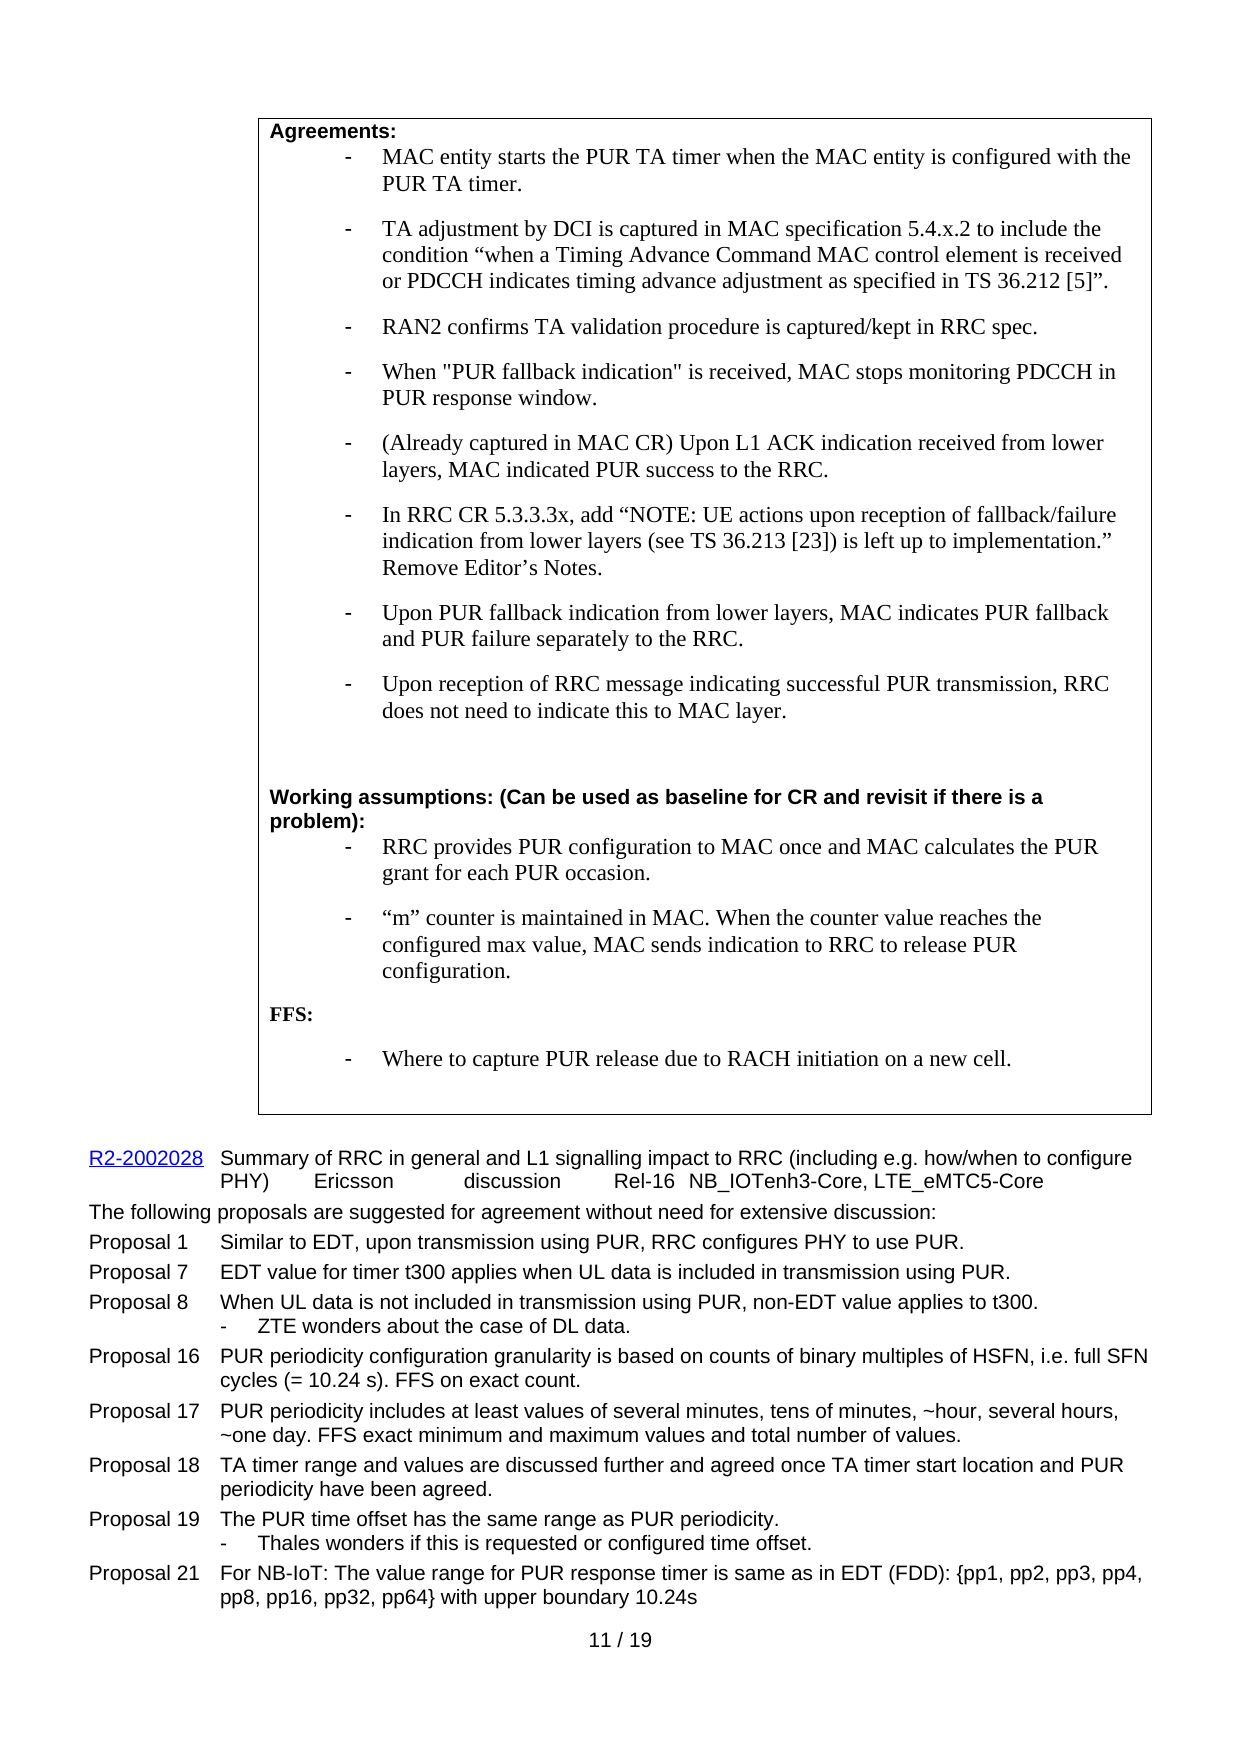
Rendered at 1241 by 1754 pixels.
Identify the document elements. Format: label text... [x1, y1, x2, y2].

title Proposal 8 When UL data is not included in transmission using PUR, non-EDT value applies to t300. [89, 1290, 1152, 1314]
list Thales wonders if this is requested or configured time offset. [220, 1531, 1152, 1555]
title Proposal 19 The PUR time offset has the same range as PUR periodicity. [89, 1507, 1152, 1531]
title Proposal 18 TA timer range and values are discussed further and agreed once TA timer start location and PUR periodicity have been agreed. [89, 1453, 1152, 1501]
title Proposal 16 PUR periodicity configuration granularity is based on counts of binary multiples of HSFN, i.e. full SFN cycles (= 10.24 s). FFS on exact count. [89, 1344, 1152, 1392]
title R2-2002028 Summary of RRC in general and L1 signalling impact to RRC (including e.g. how/when to configure PHY) Ericsson discussion Rel-16 NB_IOTenh3-Core, LTE_eMTC5-Core [89, 1145, 1152, 1193]
table_header Agreements: MAC entity starts the PUR TA timer when the MAC entity is configured with the PUR TA timer. TA adjustment by DCI is captured in MAC specification 5.4.x.2 to include the condition “when a Timing Advance Command MAC control element is received or PDCCH indicates timing advance adjustment as specified in TS 36.212 [5]”. RAN2 confirms TA validation procedure is captured/kept in RRC spec. When "PUR fallback indication" is received, MAC stops monitoring PDCCH in PUR response window. (Already captured in MAC CR) Upon L1 ACK indication received from lower layers, MAC indicated PUR success to the RRC. In RRC CR 5.3.3.3x, add “NOTE: UE actions upon reception of fallback/failure indication from lower layers (see TS 36.213 [23]) is left up to implementation.” Remove Editor’s Notes. Upon PUR fallback indication from lower layers, MAC indicates PUR fallback and PUR failure separately to the RRC. Upon reception of RRC message indicating successful PUR transmission, RRC does not need to indicate this to MAC layer. Working assumptions: (Can be used as baseline for CR and revisit if there is a problem): RRC provides PUR configuration to MAC once and MAC calculates the PUR grant for each PUR occasion. “m” counter is maintained in MAC. When the counter value reaches the configured max value, MAC sends indication to RRC to release PUR configuration. FFS: Where to capture PUR release due to RACH initiation on a new cell. [259, 119, 1151, 1114]
title Proposal 7 EDT value for timer t300 applies when UL data is included in transmission using PUR. [89, 1260, 1152, 1284]
title Proposal 17 PUR periodicity includes at least values of several minutes, tens of minutes, ~hour, several hours, ~one day. FFS exact minimum and maximum values and total number of values. [89, 1398, 1152, 1446]
list ZTE wonders about the case of DL data. [220, 1314, 1152, 1338]
title The following proposals are suggested for agreement without need for extensive discussion: [89, 1199, 1152, 1223]
title Proposal 21 For NB-IoT: The value range for PUR response timer is same as in EDT (FDD): {pp1, pp2, pp3, pp4, pp8, pp16, pp32, pp64} with upper boundary 10.24s [89, 1561, 1152, 1609]
title Proposal 1 Similar to EDT, upon transmission using PUR, RRC configures PHY to use PUR. [89, 1230, 1152, 1254]
